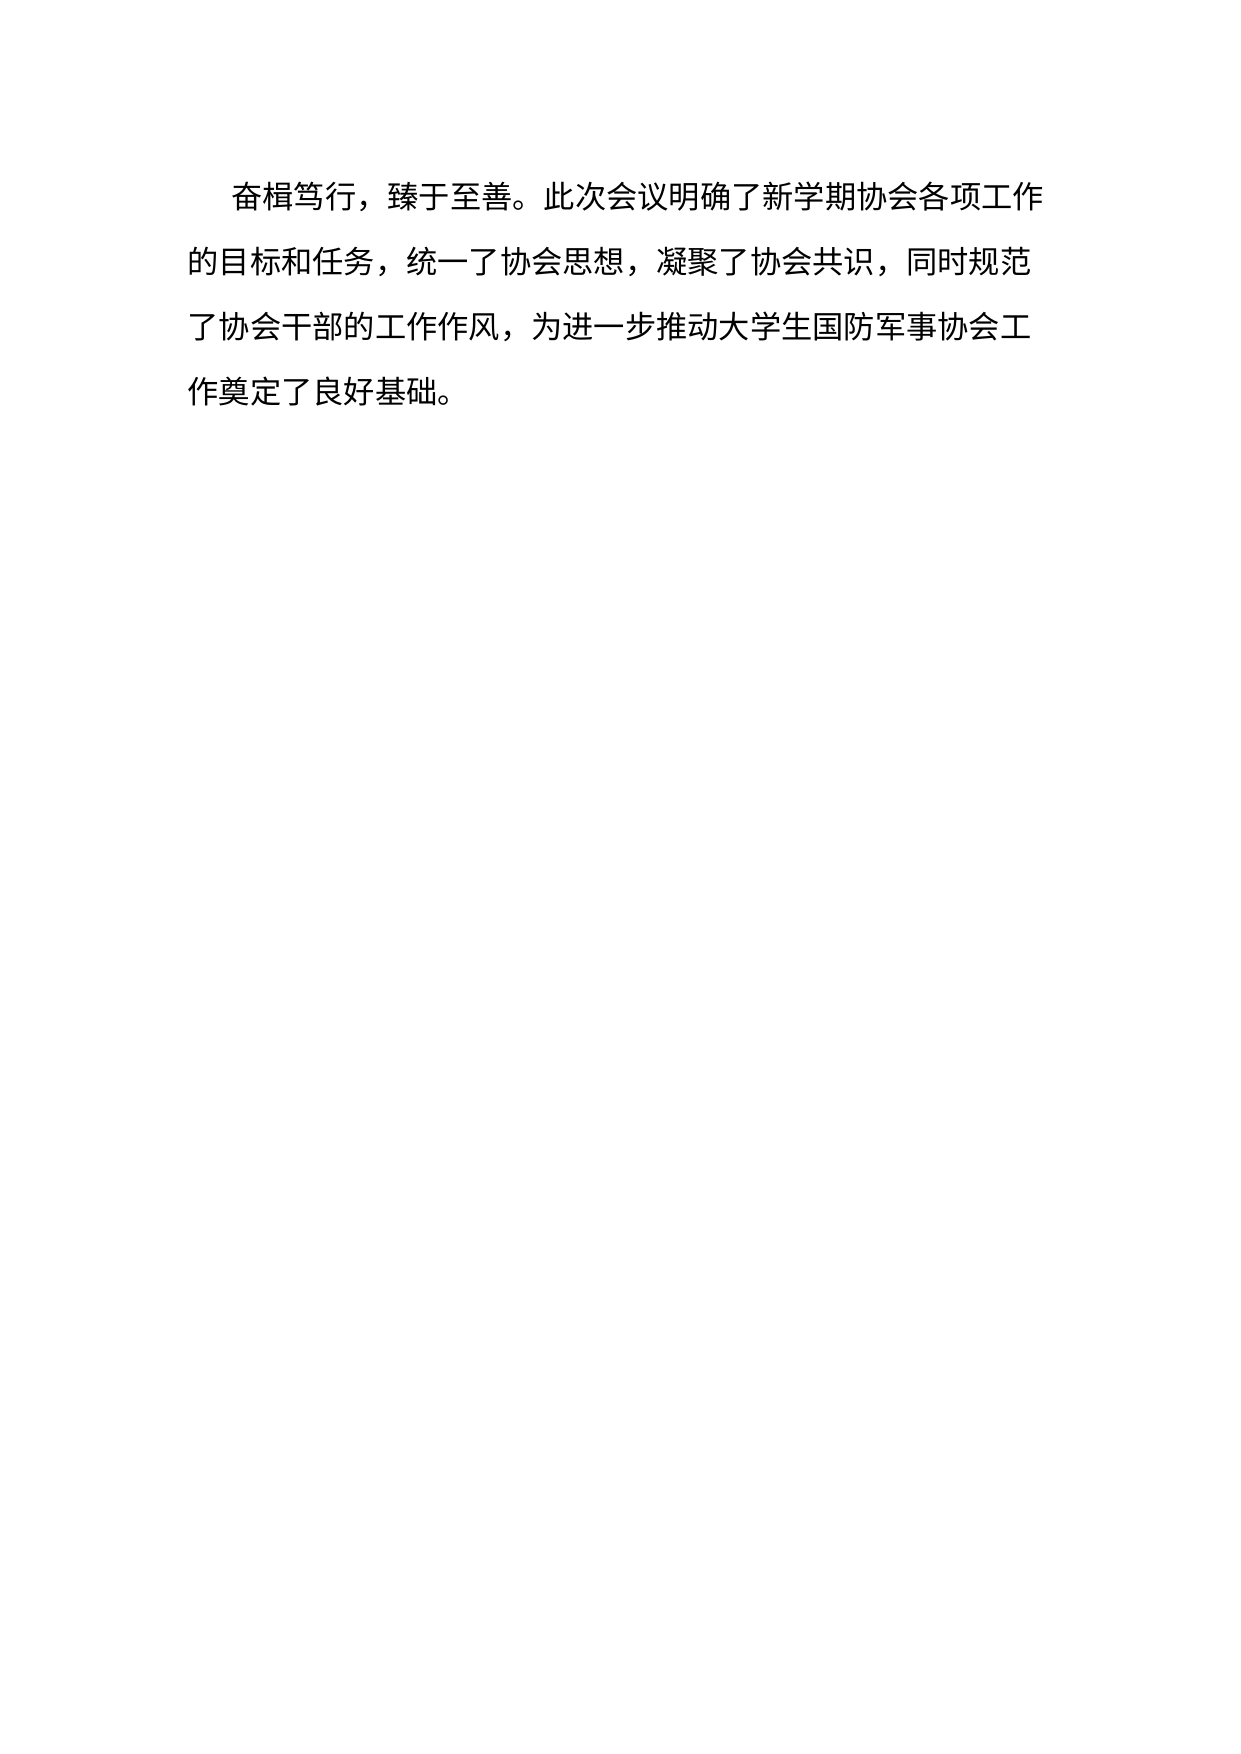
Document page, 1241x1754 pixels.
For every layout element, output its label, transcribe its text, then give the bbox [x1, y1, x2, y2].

text 奋楫笃行，臻于至善。此次会议明确了新学期协会各项工作的目标和任务，统一了协会思想，凝聚了协会共识，同时规范了协会干部的工作作风，为进一步推动大学生国防军事协会工作奠定了良好基础。 [187, 162, 1053, 422]
